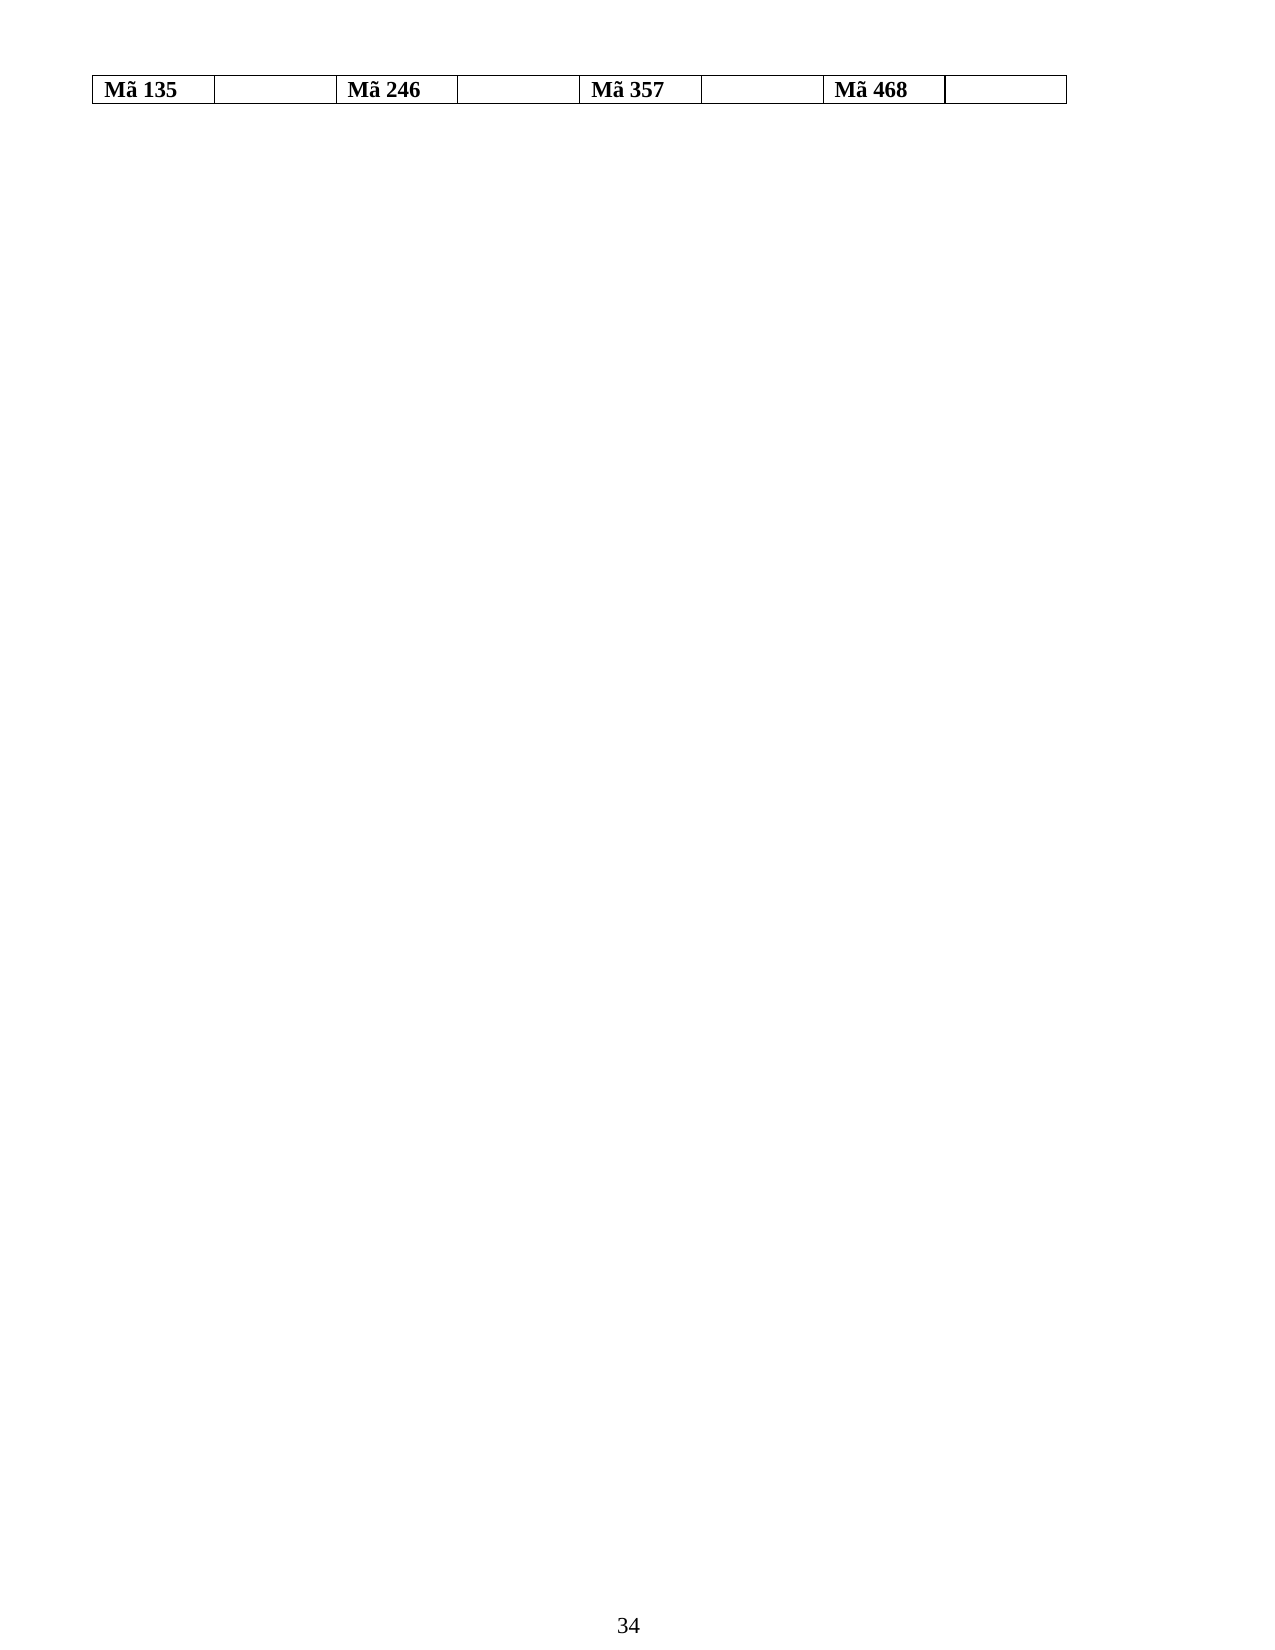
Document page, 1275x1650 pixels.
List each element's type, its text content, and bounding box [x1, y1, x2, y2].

table_header Mã 246 [337, 76, 457, 102]
table_header [458, 76, 579, 102]
table_header [215, 76, 336, 102]
table_header Mã 468 [824, 76, 944, 102]
table_header Mã 135 [93, 76, 214, 102]
table_header Mã 357 [580, 76, 701, 102]
table_header [946, 76, 1066, 102]
table_header [702, 76, 823, 102]
